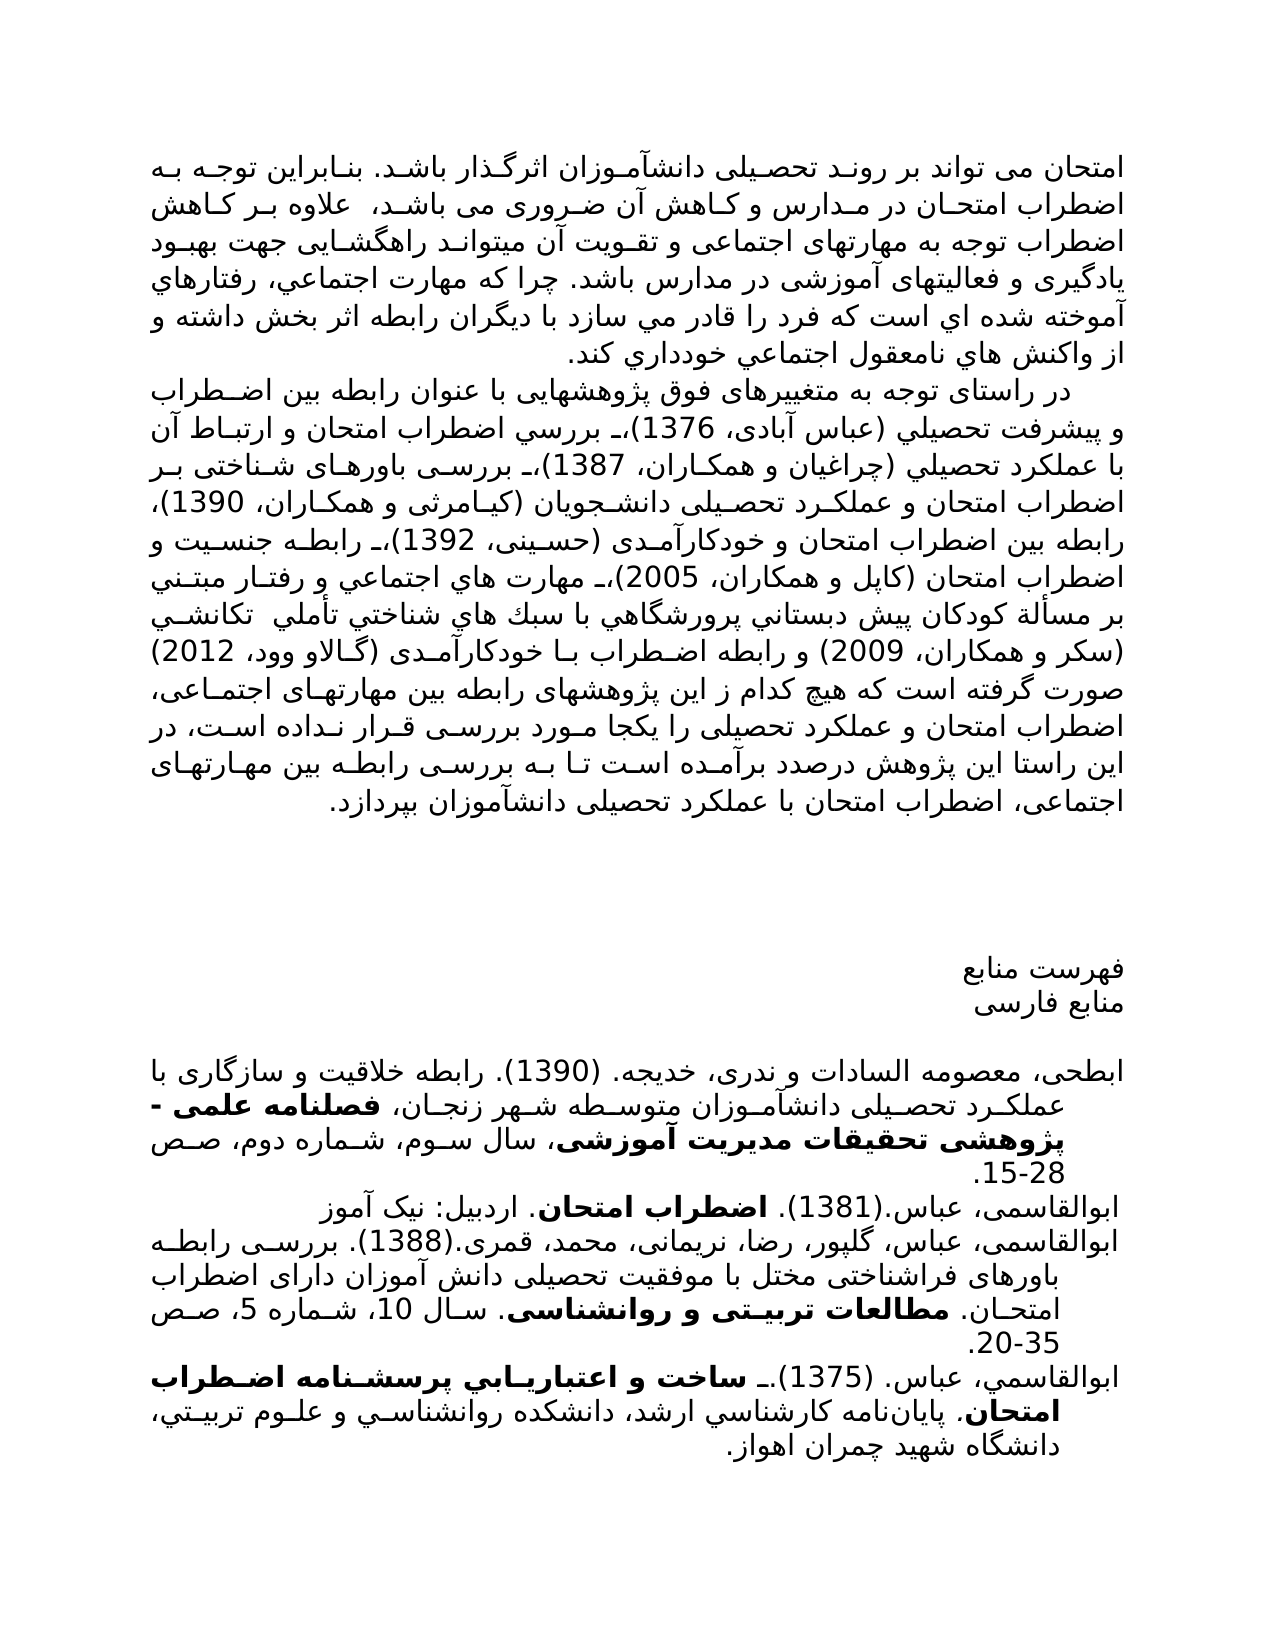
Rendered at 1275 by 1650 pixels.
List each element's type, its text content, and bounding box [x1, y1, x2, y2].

text ابوالقاسمي، عباس. (1375). ساخت و اعتبار‌يابي پرسشنامه اضطراب امتحان. پايان‌نامه كارشناسي ارشد، دانشكده روانشناسي و علوم تربيتي، دانشگاه شهيد چمران اهواز. [150, 1360, 1120, 1462]
text منابع فارسی [150, 985, 1125, 1019]
text ابطحی، معصومه السادات و ندری، خدیجه. (1390). رابطه خلاقیت و سازگاری با عملکرد تحصیلی دانشآموزان متوسطه شهر زنجان، فصلنامه علمی -پژوهشی تحقیقات مدیریت آموزشی، سال سوم، شماره دوم، صص 28-15. [150, 1055, 1125, 1191]
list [150, 150, 1125, 370]
list در راستای توجه به متغییرهای فوق پژوهشهایی با عنوان رابطه بين اضطراب و پيشرفت تحصيلي (عباس آبادی، 1376)، بررسي اضطراب امتحان و ارتباط آن با عملكرد تحصيلي (چراغیان و همکاران، 1387)، بررسی باورهای شناختی بر اضطراب امتحان و عملکرد تحصیلی دانشجویان (کیامرثی و همکاران، 1390)، رابطه بین اضطراب امتحان و خودکارآمدی (حسینی، 1392)، رابطه جنسیت و اضطراب امتحان (کاپل و همکاران، 2005)، مهارت هاي اجتماعي و رفتار مبتني بر مسألة كودكان پيش دبستاني پرورشگاهي با سبك هاي شناختي تأملي تكانشي (سکر و همکاران، 2009) و رابطه اضطراب با خودکارآمدی (گالاو وود، 2012) صورت گرفته است که هیچ کدام ز این پژوهشهای رابطه بین مهارتهای اجتماعی، اضطراب امتحان و عملکرد تحصیلی را یکجا مورد بررسی قرار نداده است، در این راستا این پژوهش درصدد برآمده است تا به بررسی رابطه بین مهارتهای اجتماعی، اضطراب امتحان با عملکرد تحصیلی دانشآموزان بپردازد. [150, 374, 1125, 818]
text فهرست منابع [150, 951, 1125, 985]
text ابوالقاسمی، عباس.(1381). اضطراب امتحان. اردبیل: نیک آموز [150, 1191, 1120, 1224]
text ابوالقاسمی، عباس، گلپور، رضا، نریمانی، محمد، قمری.(1388). بررسی رابطه باورهای فراشناختی مختل با موفقیت تحصیلی دانش آموزان دارای اضطراب امتحان. مطالعات تربیتی و روانشناسی. سال 10، شماره 5، صص 35-20. [150, 1224, 1120, 1360]
